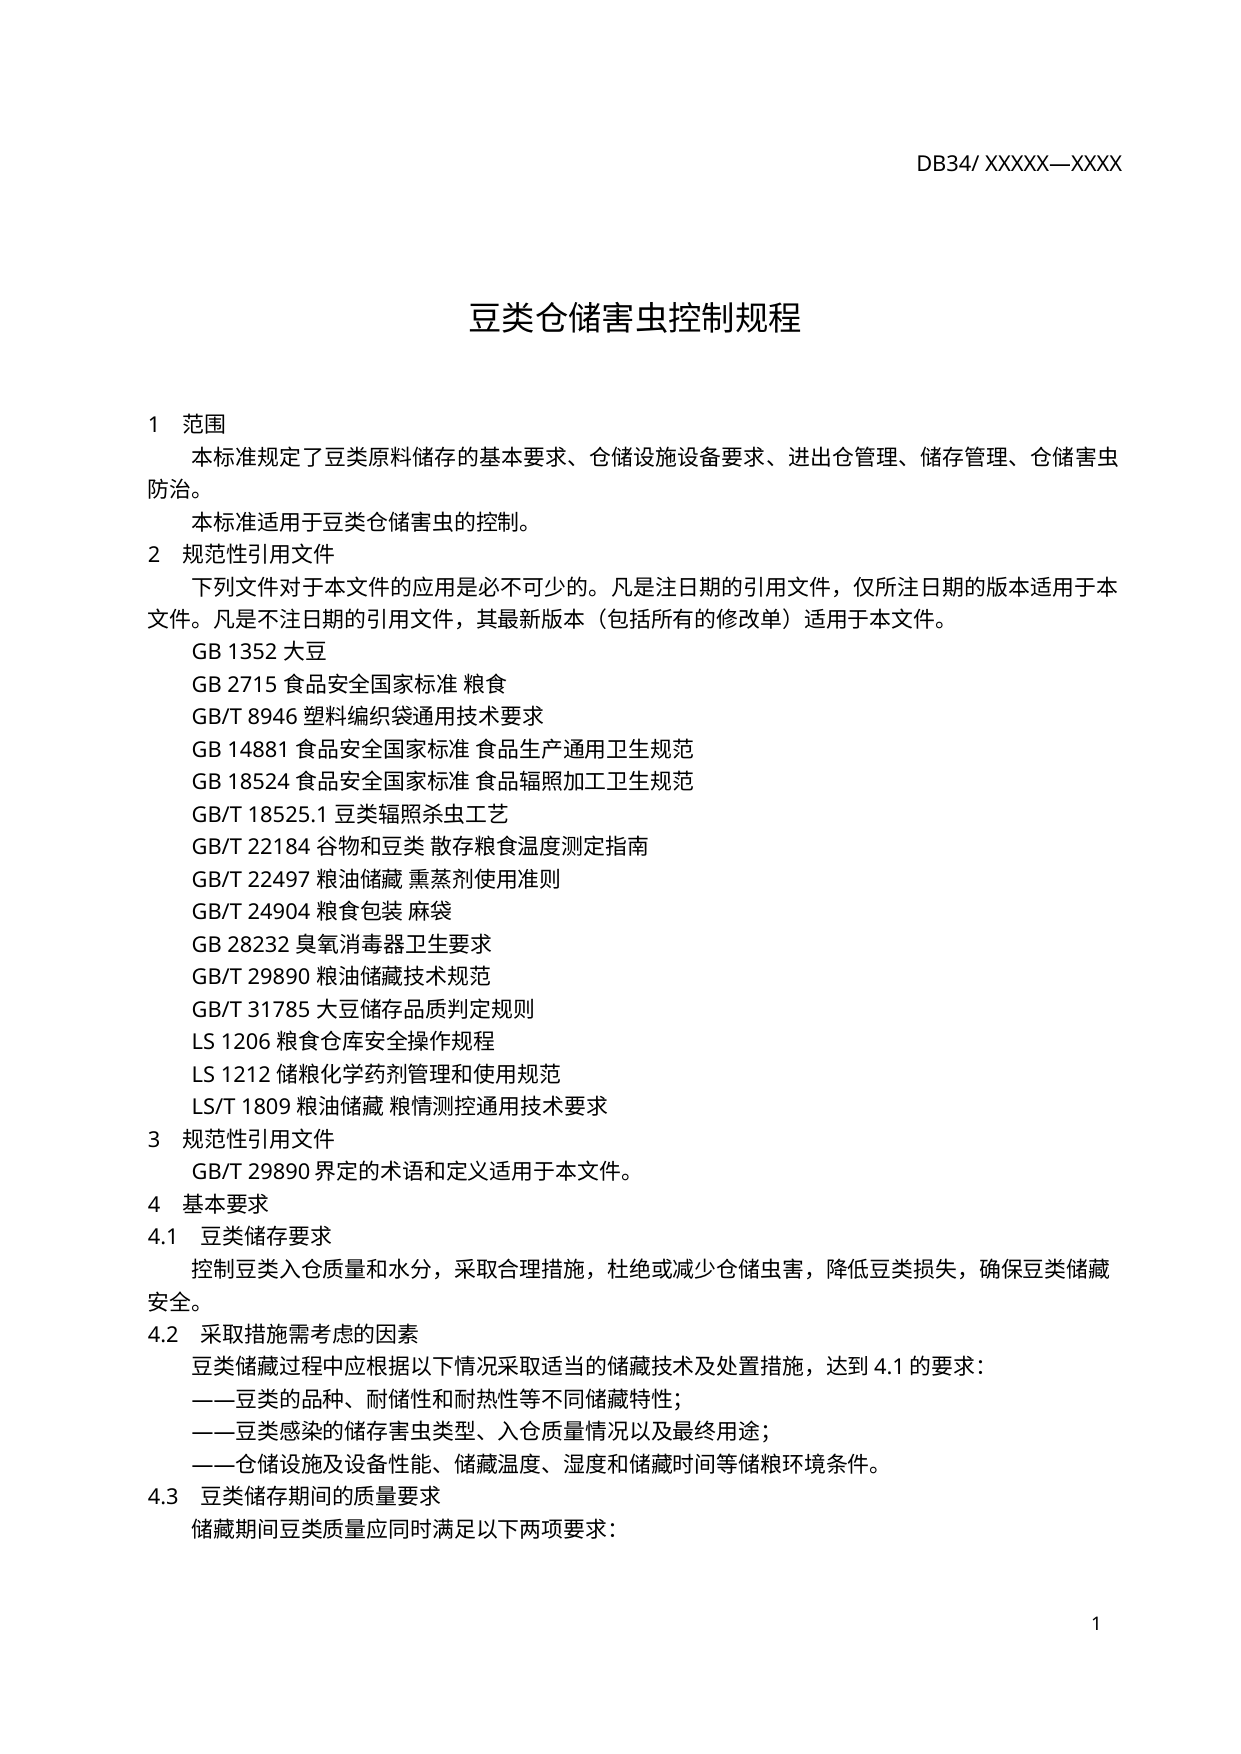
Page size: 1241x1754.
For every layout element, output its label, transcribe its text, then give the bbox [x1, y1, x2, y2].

text 豆类仓储害虫控制规程 [148, 283, 1122, 348]
text GB 14881 食品安全国家标准 食品生产通用卫生规范 [148, 732, 1122, 764]
text ——仓储设施及设备性能、储藏温度、湿度和储藏时间等储粮环境条件。 [148, 1447, 1122, 1479]
text 下列文件对于本文件的应用是必不可少的。凡是注日期的引用文件，仅所注日期的版本适用于本文件。凡是不注日期的引用文件，其最新版本（包括所有的修改单）适用于本文件。 [148, 569, 1122, 634]
text GB/T 29890界定的术语和定义适用于本文件。 [148, 1154, 1122, 1187]
text 规范性引用文件 [148, 1122, 1122, 1154]
text 范围 [148, 407, 1122, 439]
text GB 1352 大豆 [148, 634, 1122, 667]
text 控制豆类入仓质量和水分，采取合理措施，杜绝或减少仓储虫害，降低豆类损失，确保豆类储藏安全。 [148, 1252, 1122, 1317]
text 规范性引用文件 [148, 537, 1122, 569]
text 本标准适用于豆类仓储害虫的控制。 [148, 504, 1122, 537]
text LS 1206 粮食仓库安全操作规程 [148, 1024, 1122, 1057]
text GB/T 22497 粮油储藏 熏蒸剂使用准则 [148, 862, 1122, 894]
text GB/T 8946 塑料编织袋通用技术要求 [148, 699, 1122, 732]
text GB/T 29890 粮油储藏技术规范 [148, 959, 1122, 992]
text LS/T 1809 粮油储藏 粮情测控通用技术要求 [148, 1089, 1122, 1122]
text 豆类储存要求 [148, 1219, 1122, 1252]
text 本标准规定了豆类原料储存的基本要求、仓储设施设备要求、进出仓管理、储存管理、仓储害虫防治。 [148, 439, 1122, 504]
text GB/T 24904 粮食包装 麻袋 [148, 894, 1122, 927]
text ——豆类感染的储存害虫类型、入仓质量情况以及最终用途； [148, 1414, 1122, 1447]
text GB/T 18525.1 豆类辐照杀虫工艺 [148, 797, 1122, 829]
text LS 1212 储粮化学药剂管理和使用规范 [148, 1057, 1122, 1089]
text GB 2715 食品安全国家标准 粮食 [148, 667, 1122, 699]
text 储藏期间豆类质量应同时满足以下两项要求： [148, 1512, 1122, 1544]
text 豆类储藏过程中应根据以下情况采取适当的储藏技术及处置措施，达到4.1的要求： [148, 1349, 1122, 1382]
text GB 28232 臭氧消毒器卫生要求 [148, 927, 1122, 959]
text 采取措施需考虑的因素 [148, 1317, 1122, 1349]
text 基本要求 [148, 1187, 1122, 1219]
text 豆类储存期间的质量要求 [148, 1479, 1122, 1512]
text ——豆类的品种、耐储性和耐热性等不同储藏特性； [148, 1382, 1122, 1414]
text GB/T 31785 大豆储存品质判定规则 [148, 992, 1122, 1024]
text GB/T 22184 谷物和豆类 散存粮食温度测定指南 [148, 829, 1122, 862]
text GB 18524 食品安全国家标准 食品辐照加工卫生规范 [148, 764, 1122, 797]
